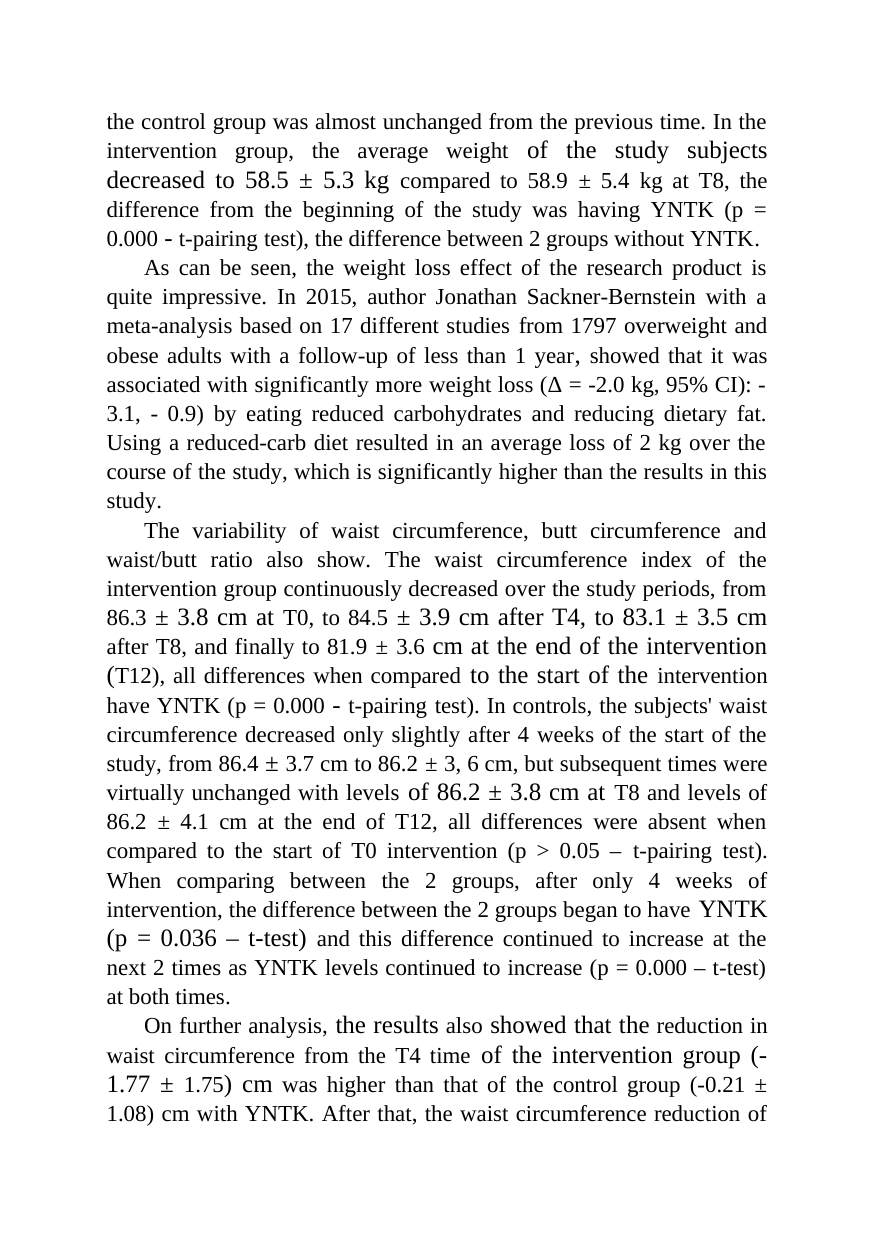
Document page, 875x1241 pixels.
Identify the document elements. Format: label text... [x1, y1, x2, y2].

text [106, 1011, 768, 1127]
text The variability of waist circumference, butt circumference and waist/butt ratio also show. The waist circumference index of the intervention group continuously decreased over the study periods, from 86.3 ± 3.8 cm at T0, to 84.5 ± 3.9 cm after T4, to 83.1 ± 3.5 cm after T8, and finally to 81.9 ± 3.6 cm at the end of the intervention (T12), all differences when compared to the start of the intervention have YNTK (p = 0.000 - t-pairing test). In controls, the subjects' waist circumference decreased only slightly after 4 weeks of the start of the study, from 86.4 ± 3.7 cm to 86.2 ± 3, 6 cm, but subsequent times were virtually unchanged with levels of 86.2 ± 3.8 cm at T8 and levels of 86.2 ± 4.1 cm at the end of T12, all differences were absent when compared to the start of T0 intervention (p > 0.05 – t-pairing test). When comparing between the 2 groups, after only 4 weeks of intervention, the difference between the 2 groups began to have YNTK (p = 0.036 – t-test) and this difference continued to increase at the next 2 times as YNTK levels continued to increase (p = 0.000 – t-test) at both times. [106, 515, 768, 1011]
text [106, 106, 768, 252]
text As can be seen, the weight loss effect of the research product is quite impressive. In 2015, author Jonathan Sackner-Bernstein with a meta-analysis based on 17 different studies from 1797 overweight and obese adults with a follow-up of less than 1 year, showed that it was associated with significantly more weight loss (Δ = -2.0 kg, 95% CI): -3.1, - 0.9) by eating reduced carbohydrates and reducing dietary fat. Using a reduced-carb diet resulted in an average loss of 2 kg over the course of the study, which is significantly higher than the results in this study. [106, 252, 768, 515]
